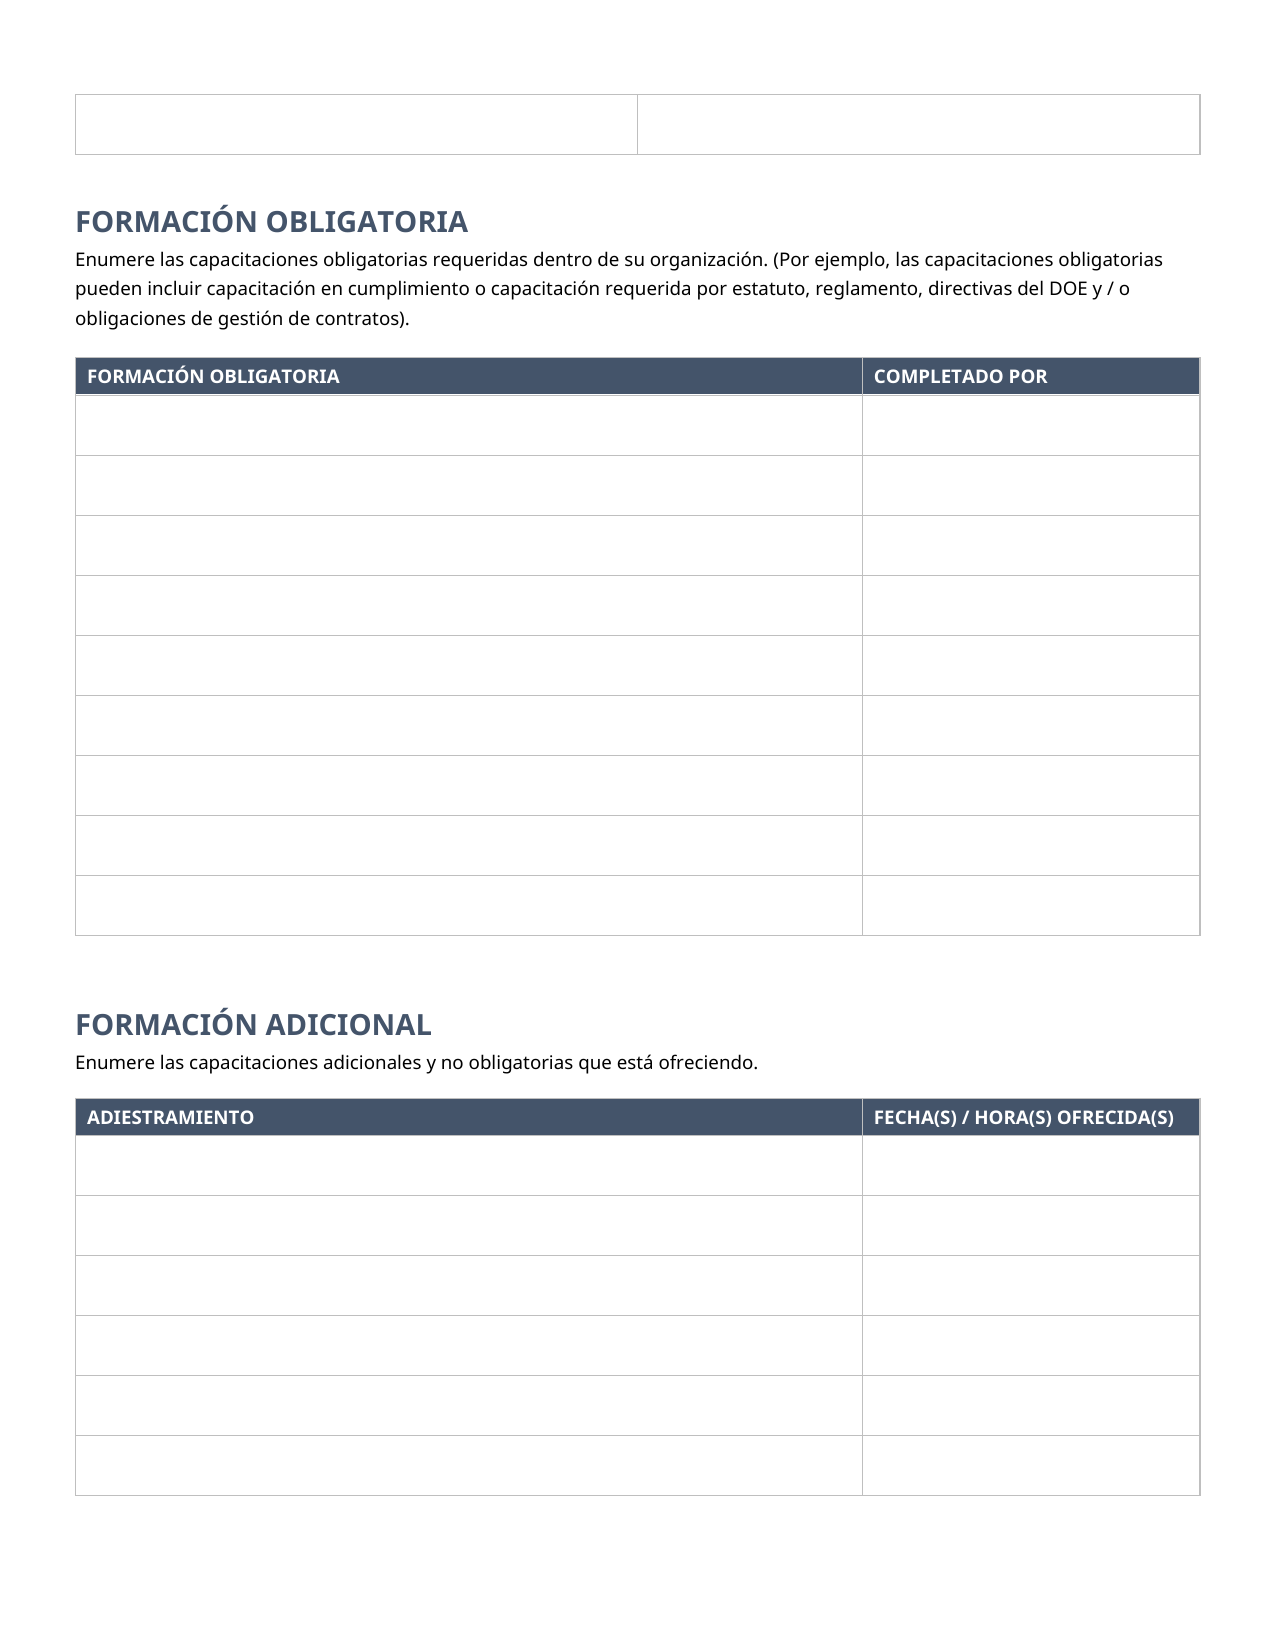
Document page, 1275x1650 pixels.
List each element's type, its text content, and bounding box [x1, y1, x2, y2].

table_cell [76, 456, 862, 514]
subtitle FORMACIÓN ADICIONAL [75, 1004, 1200, 1043]
table_cell [76, 516, 862, 574]
table_cell [76, 876, 862, 934]
table_cell [863, 396, 1199, 454]
subtitle Enumere las capacitaciones obligatorias requeridas dentro de su organización. (Por ejemplo, las capacitaciones obligatorias pueden incluir capacitación en cumplimiento o capacitación requerida por estatuto, reglamento, directivas del DOE y / o obligaciones de gestión de contratos). [75, 246, 1200, 331]
table_cell [863, 696, 1199, 754]
table_cell [76, 636, 862, 694]
table_header COMPLETADO POR [863, 358, 1199, 394]
table_cell [76, 816, 862, 874]
table_cell [863, 1376, 1199, 1435]
table_cell [76, 1436, 862, 1495]
table_cell [76, 396, 862, 454]
table_cell [76, 1316, 862, 1375]
table_cell [76, 95, 637, 154]
table_cell [863, 1436, 1199, 1495]
table_cell [76, 756, 862, 814]
table_cell [863, 576, 1199, 634]
table_cell [863, 456, 1199, 514]
subtitle FORMACIÓN OBLIGATORIA [75, 201, 1200, 241]
table_cell [863, 1256, 1199, 1315]
table_cell [863, 1136, 1199, 1195]
table_cell [863, 876, 1199, 934]
table_cell [863, 1196, 1199, 1255]
table_cell [76, 696, 862, 754]
text Enumere las capacitaciones adicionales y no obligatorias que está ofreciendo. [75, 1049, 1200, 1075]
table_cell [76, 576, 862, 634]
table_cell [863, 816, 1199, 874]
table_cell [638, 95, 1199, 154]
table_cell [76, 1376, 862, 1435]
table_header FECHA(S) / HORA(S) OFRECIDA(S) [863, 1099, 1199, 1135]
table_cell [863, 516, 1199, 574]
table_cell [76, 1196, 862, 1255]
table_header FORMACIÓN OBLIGATORIA [76, 358, 862, 394]
table_cell [76, 1136, 862, 1195]
table_cell [863, 756, 1199, 814]
table_cell [76, 1256, 862, 1315]
table_header ADIESTRAMIENTO [76, 1099, 862, 1135]
table_cell [863, 636, 1199, 694]
table_cell [863, 1316, 1199, 1375]
